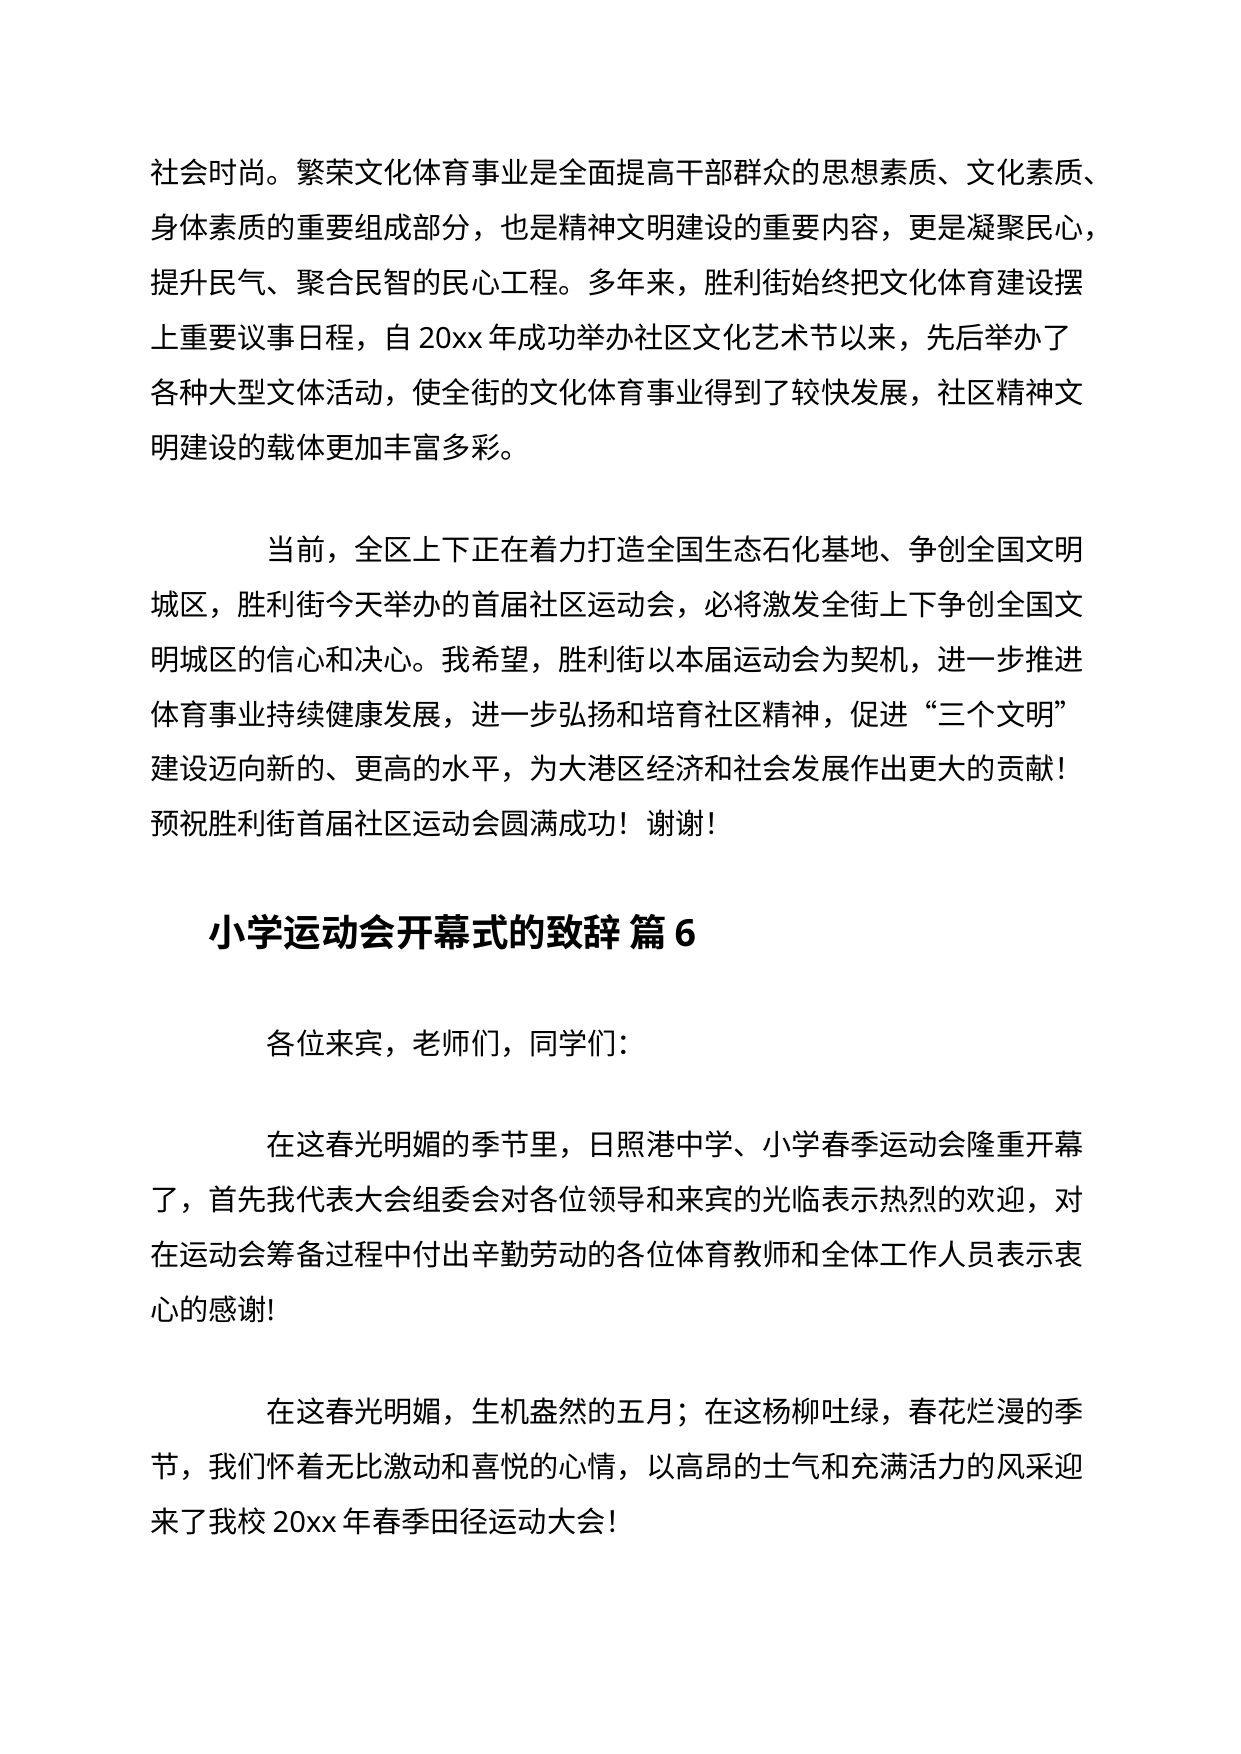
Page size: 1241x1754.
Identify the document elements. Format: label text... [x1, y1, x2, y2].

text 在这春光明媚的季节里，日照港中学、小学春季运动会隆重开幕了，首先我代表大会组委会对各位领导和来宾的光临表示热烈的欢迎，对在运动会筹备过程中付出辛勤劳动的各位体育教师和全体工作人员表示衷心的感谢! [150, 1122, 1090, 1329]
text 在这春光明媚，生机盎然的五月；在这杨柳吐绿，春花烂漫的季节，我们怀着无比激动和喜悦的心情，以高昂的士气和充满活力的风采迎来了我校20xx年春季田径运动大会！ [150, 1389, 1090, 1541]
text 小学运动会开幕式的致辞 篇6 [150, 903, 1090, 957]
text 当前，全区上下正在着力打造全国生态石化基地、争创全国文明城区，胜利街今天举办的首届社区运动会，必将激发全街上下争创全国文明城区的信心和决心。我希望，胜利街以本届运动会为契机，进一步推进体育事业持续健康发展，进一步弘扬和培育社区精神，促进“三个文明”建设迈向新的、更高的水平，为大港区经济和社会发展作出更大的贡献！预祝胜利街首届社区运动会圆满成功！谢谢！ [150, 526, 1090, 843]
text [150, 150, 1090, 467]
text 各位来宾，老师们，同学们： [150, 1020, 1090, 1062]
